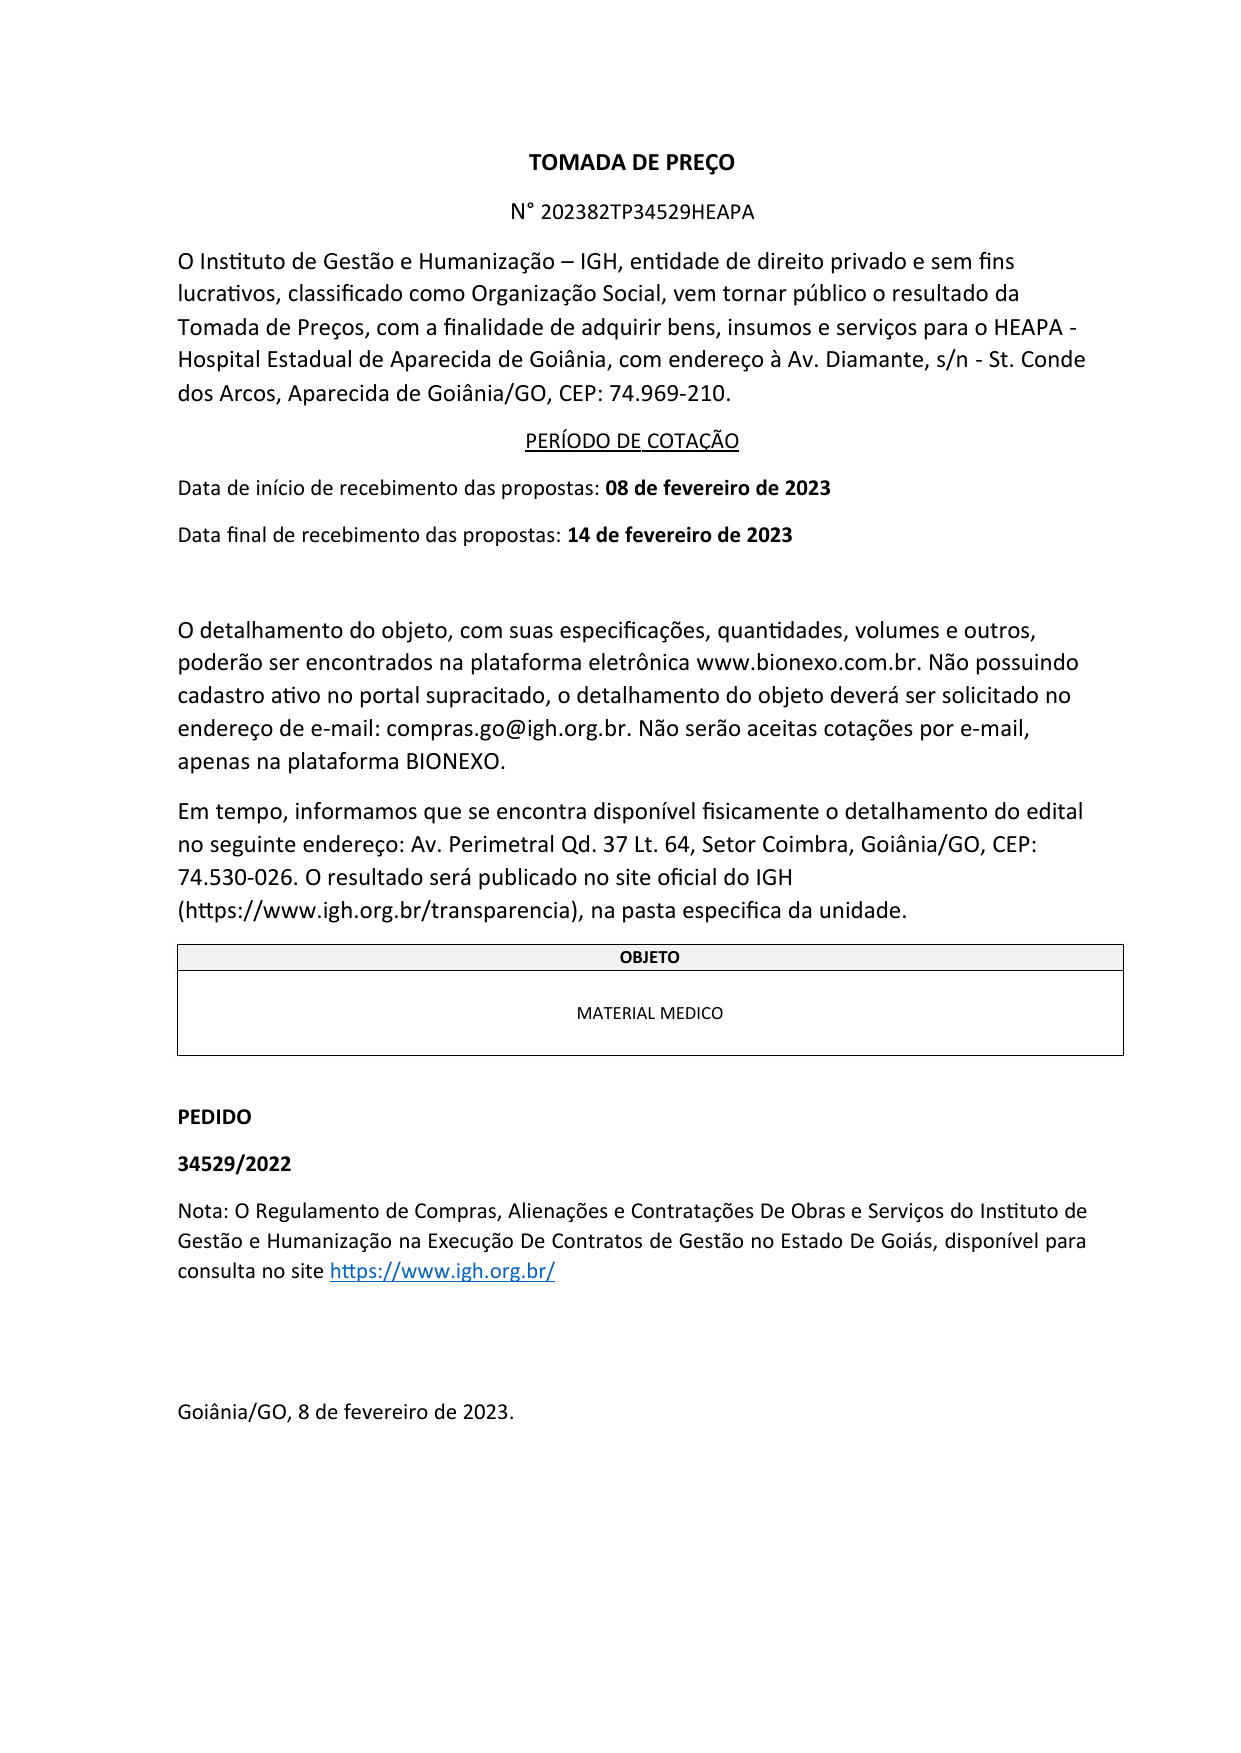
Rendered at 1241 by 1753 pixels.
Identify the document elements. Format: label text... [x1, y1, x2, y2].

text 4.530-026. O resultado será publicado no site oficial do IGH [190, 861, 818, 891]
text poderão ser encontrados na plataforma eletrônica www.bionexo.com.br. Não possuindo [177, 646, 1103, 677]
text TOMADA DE PREÇO [529, 146, 760, 176]
text apenas na plataforma BIONEXO. [177, 745, 1103, 776]
text O detalhamento do objeto, com suas especificações, quantidades, volumes e outros, [177, 614, 1103, 644]
text N° 202382TP34529HEAPA [510, 195, 779, 226]
text PEDIDO [177, 1102, 277, 1130]
text dos Arcos, Aparecida de Goiânia/GO, CEP: 74.969-210. [177, 377, 1109, 407]
text Data de início de recebimento das propostas: 08 de fevereiro de 2023 [177, 473, 854, 501]
text (https://www.igh.org.br/transparencia), na pasta especifica da unidade. [177, 894, 933, 924]
text 4529/2022 [189, 1149, 317, 1177]
picture [174, 941, 1126, 1058]
text consulta no site https://www.igh.org.br/ [177, 1256, 1112, 1284]
text cadastro ativo no portal supracitado, o detalhamento do objeto deverá ser solicitado no [177, 679, 1103, 710]
text endereço de e-mail: compras.go@igh.org.br. Não serão aceitas cotações por e-mail, [177, 712, 1103, 743]
text no seguinte endereço: Av. Perimetral Qd. 37 Lt. 64, Setor Coimbra, Goiânia/GO, CEP: [177, 828, 1107, 858]
text Goiânia/GO, 8 de fevereiro de 2023. [177, 1397, 539, 1425]
text Gestão e Humanização na Execução De Contratos de Gestão no Estado De Goiás, disponível para [177, 1226, 1112, 1254]
text O Instituto de Gestão e Humanização – IGH, entidade de direito privado e sem fins [177, 245, 1109, 275]
text Tomada de Preços, com a finalidade de adquirir bens, insumos e serviços para o HEAPA - [177, 311, 1109, 341]
text MATERIAL MEDICO [576, 1001, 748, 1024]
text Em tempo, informamos que se encontra disponível fisicamente o detalhamento do edital [177, 795, 1107, 825]
text OBJETO [619, 946, 705, 968]
text 7 [177, 861, 190, 891]
text PERÍODO DE COTAÇÃO [525, 426, 854, 454]
text Data final de recebimento das propostas: 14 de fevereiro de 2023 [177, 520, 854, 548]
text lucrativos, classificado como Organização Social, vem tornar público o resultado da [177, 277, 1109, 308]
text Hospital Estadual de Aparecida de Goiânia, com endereço à Av. Diamante, s/n - St. Conde [177, 343, 1109, 374]
text Nota: O Regulamento de Compras, Alienações e Contratações De Obras e Serviços do Instituto de [177, 1196, 1112, 1224]
